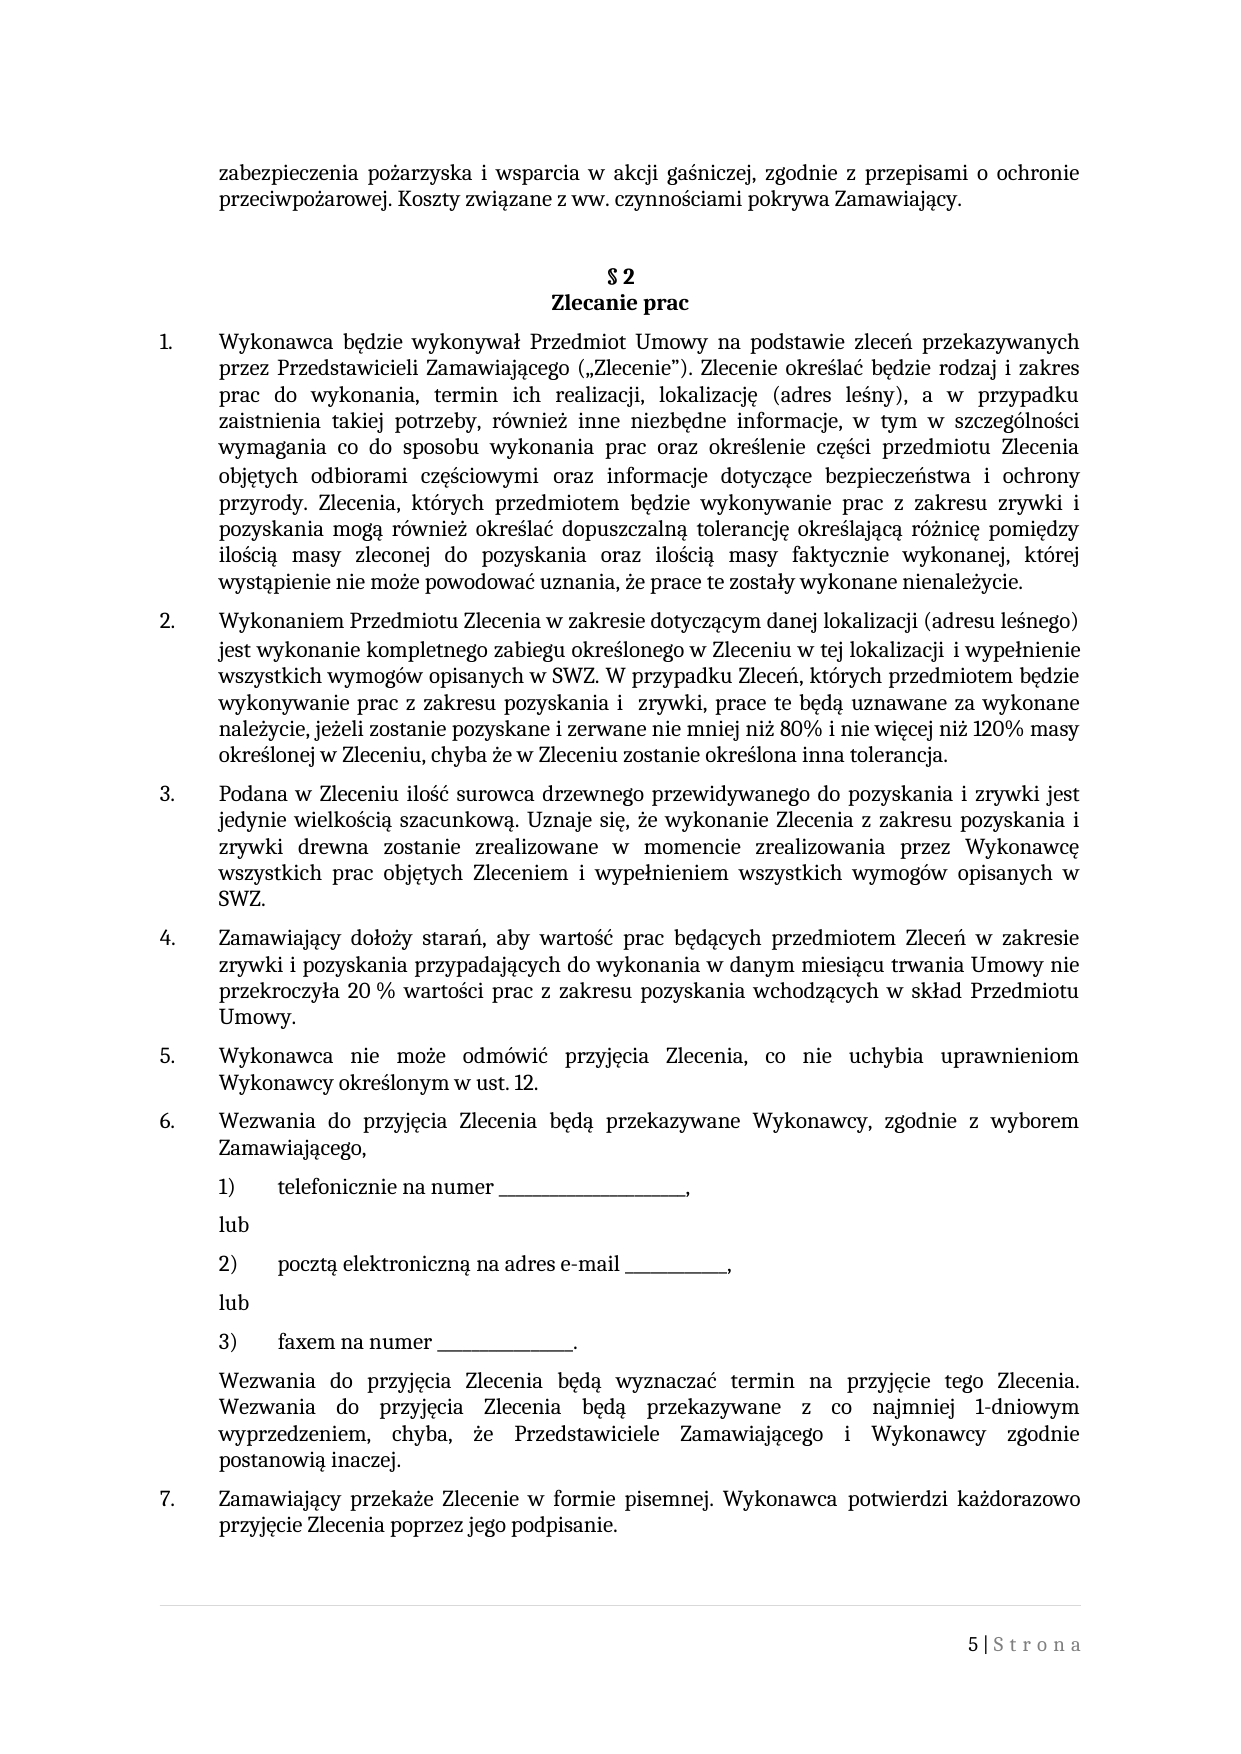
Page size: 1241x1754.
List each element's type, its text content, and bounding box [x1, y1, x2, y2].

list Zamawiający przekaże Zlecenie w formie pisemnej. Wykonawca potwierdzi każdorazowo przyjęcie Zlecenia poprzez jego podpisanie. [159, 1486, 1081, 1538]
text lub [218, 1212, 1081, 1239]
list Podana w Zleceniu ilość surowca drzewnego przewidywanego do pozyskania i zrywki jest jedynie wielkością szacunkową. Uznaje się, że wykonanie Zlecenia z zakresu pozyskania i zrywki drewna zostanie zrealizowane w momencie zrealizowania przez Wykonawcę wszystkich prac objętych Zleceniem i wypełnieniem wszystkich wymogów opisanych w SWZ. [159, 781, 1081, 913]
list Wykonawca nie może odmówić przyjęcia Zlecenia, co nie uchybia uprawnieniom Wykonawcy określonym w ust. 12. [159, 1043, 1081, 1096]
list pocztą elektroniczną na adres e-mail ____________, [218, 1251, 1081, 1277]
text 3) faxem na numer ________________. [218, 1329, 1081, 1355]
list Wykonaniem Przedmiotu Zlecenia w zakresie dotyczącym danej lokalizacji (adresu leśnego) jest wykonanie kompletnego zabiegu określonego w Zleceniu w tej lokalizacji i wypełnienie wszystkich wymogów opisanych w SWZ. W przypadku Zleceń, których przedmiotem będzie wykonywanie prac z zakresu pozyskania i zrywki, prace te będą uznawane za wykonane należycie, jeżeli zostanie pozyskane i zerwane nie mniej niż 80% i nie więcej niż 120% masy określonej w Zleceniu, chyba że w Zleceniu zostanie określona inna tolerancja. [159, 607, 1081, 768]
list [159, 159, 1081, 212]
list Wezwania do przyjęcia Zlecenia będą przekazywane Wykonawcy, zgodnie z wyborem Zamawiającego, [159, 1108, 1081, 1161]
text § 2 Zlecanie prac [159, 263, 1081, 316]
list Wykonawca będzie wykonywał Przedmiot Umowy na podstawie zleceń przekazywanych przez Przedstawicieli Zamawiającego („Zlecenie”). Zlecenie określać będzie rodzaj i zakres prac do wykonania, termin ich realizacji, lokalizację (adres leśny), a w przypadku zaistnienia takiej potrzeby, również inne niezbędne informacje, w tym w szczególności wymagania co do sposobu wykonania prac oraz określenie części przedmiotu Zlecenia objętych odbiorami częściowymi oraz informacje dotyczące bezpieczeństwa i ochrony przyrody. Zlecenia, których przedmiotem będzie wykonywanie prac z zakresu zrywki i pozyskania mogą również określać dopuszczalną tolerancję określającą różnicę pomiędzy ilością masy zleconej do pozyskania oraz ilością masy faktycznie wykonanej, której wystąpienie nie może powodować uznania, że prace te zostały wykonane nienależycie. [159, 329, 1081, 595]
text Wezwania do przyjęcia Zlecenia będą wyznaczać termin na przyjęcie tego Zlecenia. Wezwania do przyjęcia Zlecenia będą przekazywane z co najmniej 1-dniowym wyprzedzeniem, chyba, że Przedstawiciele Zamawiającego i Wykonawcy zgodnie postanowią inaczej. [218, 1368, 1081, 1473]
text lub [218, 1290, 1081, 1316]
list Zamawiający dołoży starań, aby wartość prac będących przedmiotem Zleceń w zakresie zrywki i pozyskania przypadających do wykonania w danym miesiącu trwania Umowy nie przekroczyła 20 % wartości prac z zakresu pozyskania wchodzących w skład Przedmiotu Umowy. [159, 925, 1081, 1031]
list telefonicznie na numer ______________________, [218, 1173, 1081, 1200]
